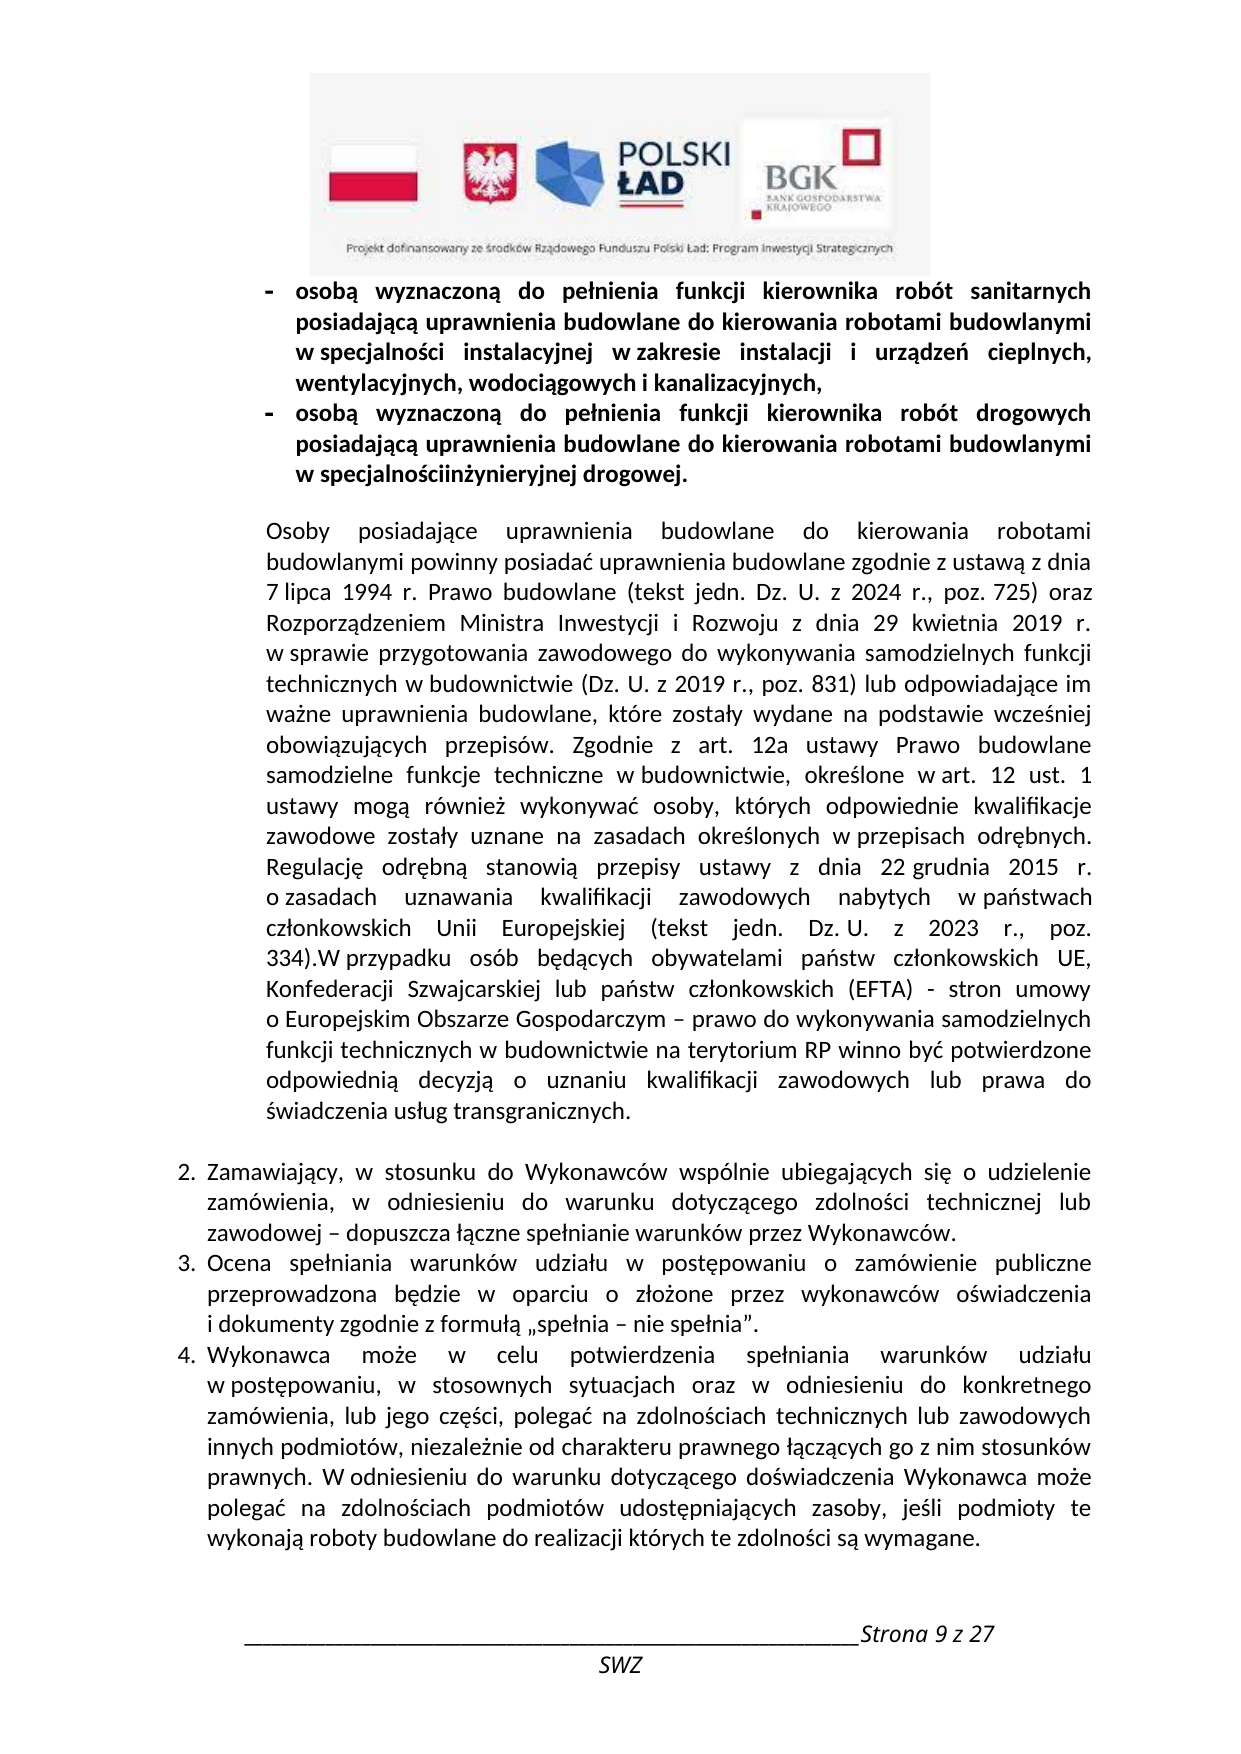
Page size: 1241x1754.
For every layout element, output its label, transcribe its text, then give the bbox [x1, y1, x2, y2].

picture [309, 73, 931, 276]
list osobą wyznaczoną do pełnienia funkcji kierownika robót drogowych posiadającą uprawnienia budowlane do kierowania robotami budowlanymi w specjalnościinżynieryjnej drogowej. [265, 397, 1092, 489]
list Zamawiający, w stosunku do Wykonawców wspólnie ubiegających się o udzielenie zamówienia, w odniesieniu do warunku dotyczącego zdolności technicznej lub zawodowej – dopuszcza łączne spełnianie warunków przez Wykonawców. [177, 1156, 1092, 1248]
list Ocena spełniania warunków udziału w postępowaniu o zamówienie publiczne przeprowadzona będzie w oparciu o złożone przez wykonawców oświadczenia i dokumenty zgodnie z formułą „spełnia – nie spełnia”. [177, 1248, 1092, 1339]
list osobą wyznaczoną do pełnienia funkcji kierownika robót sanitarnych posiadającą uprawnienia budowlane do kierowania robotami budowlanymi w specjalności instalacyjnej w zakresie instalacji i urządzeń cieplnych, wentylacyjnych, wodociągowych i kanalizacyjnych, [265, 275, 1092, 397]
list Wykonawca może w celu potwierdzenia spełniania warunków udziału w postępowaniu, w stosownych sytuacjach oraz w odniesieniu do konkretnego zamówienia, lub jego części, polegać na zdolnościach technicznych lub zawodowych innych podmiotów, niezależnie od charakteru prawnego łączących go z nim stosunków prawnych. W odniesieniu do warunku dotyczącego doświadczenia Wykonawca może polegać na zdolnościach podmiotów udostępniających zasoby, jeśli podmioty te wykonają roboty budowlane do realizacji których te zdolności są wymagane. [177, 1339, 1092, 1553]
text Osoby posiadające uprawnienia budowlane do kierowania robotami budowlanymi powinny posiadać uprawnienia budowlane zgodnie z ustawą z dnia 7 lipca 1994 r. Prawo budowlane (tekst jedn. Dz. U. z 2024 r., poz. 725) oraz Rozporządzeniem Ministra Inwestycji i Rozwoju z dnia 29 kwietnia 2019 r. w sprawie przygotowania zawodowego do wykonywania samodzielnych funkcji technicznych w budownictwie (Dz. U. z 2019 r., poz. 831) lub odpowiadające im ważne uprawnienia budowlane, które zostały wydane na podstawie wcześniej obowiązujących przepisów. Zgodnie z art. 12a ustawy Prawo budowlane samodzielne funkcje techniczne w budownictwie, określone w art. 12 ust. 1 ustawy mogą również wykonywać osoby, których odpowiednie kwalifikacje zawodowe zostały uznane na zasadach określonych w przepisach odrębnych. Regulację odrębną stanowią przepisy ustawy z dnia 22 grudnia 2015 r. o zasadach uznawania kwalifikacji zawodowych nabytych w państwach członkowskich Unii Europejskiej (tekst jedn. Dz. U. z 2023 r., poz. 334).W przypadku osób będących obywatelami państw członkowskich UE, Konfederacji Szwajcarskiej lub państw członkowskich (EFTA) - stron umowy o Europejskim Obszarze Gospodarczym – prawo do wykonywania samodzielnych funkcji technicznych w budownictwie na terytorium RP winno być potwierdzone odpowiednią decyzją o uznaniu kwalifikacji zawodowych lub prawa do świadczenia usług transgranicznych. [266, 515, 1092, 1126]
